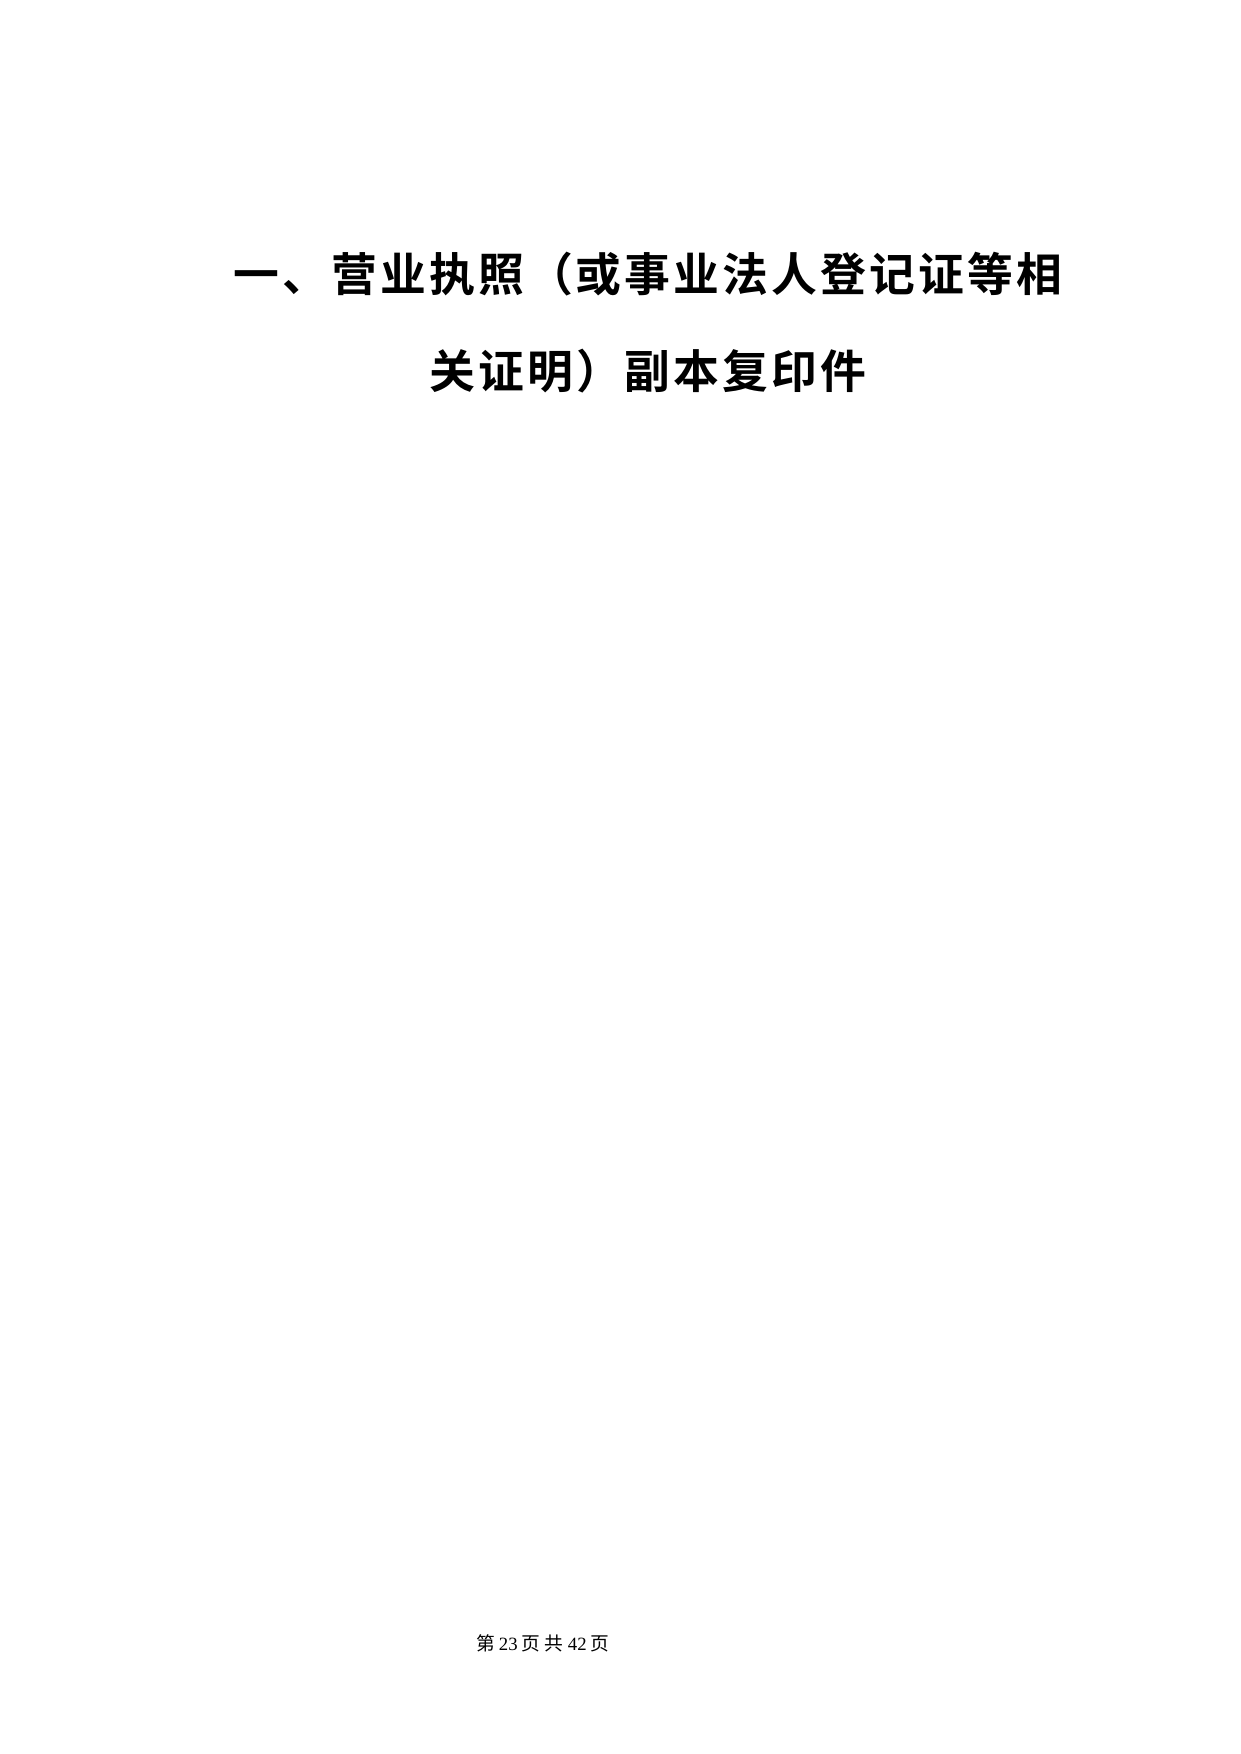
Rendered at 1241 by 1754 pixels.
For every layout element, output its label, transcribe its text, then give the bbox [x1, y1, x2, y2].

list 营业执照（或事业法人登记证等相关证明）副本复印件 [209, 222, 1087, 417]
